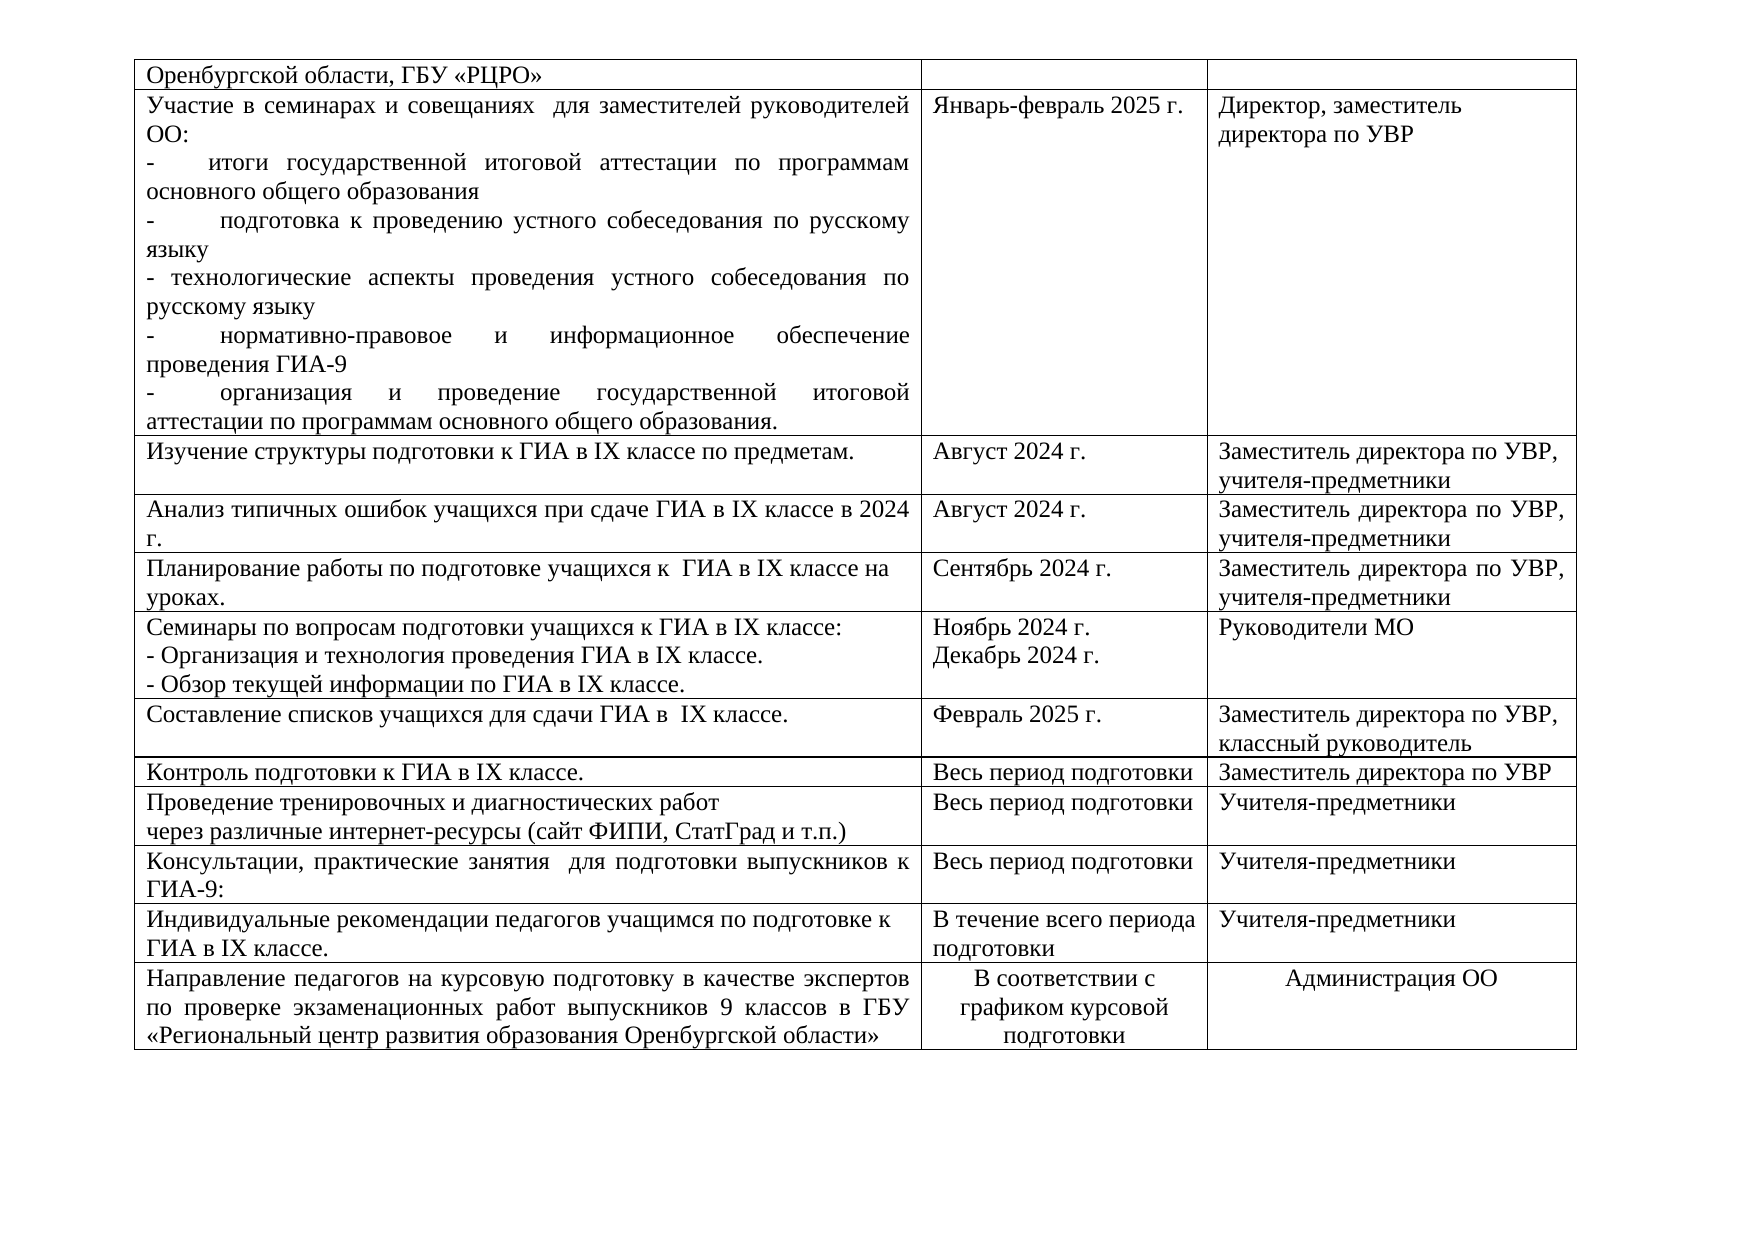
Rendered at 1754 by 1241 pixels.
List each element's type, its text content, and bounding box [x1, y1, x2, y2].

table_cell Проведение тренировочных и диагностических работ через различные интернет-ресурсы (сайт ФИПИ, СтатГрад и т.п.) [135, 787, 921, 845]
table_cell Заместитель директора по УВР, учителя-предметники [1208, 495, 1576, 552]
table_cell Контроль подготовки к ГИА в IX классе. [135, 758, 921, 786]
table_cell Консультации, практические занятия для подготовки выпускников к ГИА-9: [135, 846, 921, 903]
table_cell Сентябрь 2024 г. [922, 553, 1207, 611]
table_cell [1208, 60, 1576, 89]
table_cell Руководители МО [1208, 612, 1576, 698]
table_cell Заместитель директора по УВР, учителя-предметники [1208, 436, 1576, 493]
table_cell Директор, заместитель директора по УВР [1208, 90, 1576, 435]
table_cell Направление педагогов на курсовую подготовку в качестве экспертов по проверке экзаменационных работ выпускников 9 классов в ГБУ «Региональный центр развития образования Оренбургской области» [135, 963, 921, 1049]
table_cell Администрация ОО [1208, 963, 1576, 1049]
table_cell Учителя-предметники [1208, 787, 1576, 845]
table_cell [135, 60, 921, 89]
table_cell Анализ типичных ошибок учащихся при сдаче ГИА в IX классе в 2024 г. [135, 495, 921, 552]
table_cell Индивидуальные рекомендации педагогов учащимся по подготовке к ГИА в IX классе. [135, 904, 921, 962]
table_cell Ноябрь 2024 г. Декабрь 2024 г. [922, 612, 1207, 698]
table_cell Планирование работы по подготовке учащихся к ГИА в IX классе на уроках. [135, 553, 921, 611]
table_cell В течение всего периода подготовки [922, 904, 1207, 962]
table_cell Изучение структуры подготовки к ГИА в IX классе по предметам. [135, 436, 921, 493]
table_cell Весь период подготовки [922, 758, 1207, 786]
table_cell Август 2024 г. [922, 436, 1207, 493]
table_cell Заместитель директора по УВР, классный руководитель [1208, 699, 1576, 756]
table_cell Январь-февраль 2025 г. [922, 90, 1207, 435]
table_cell Весь период подготовки [922, 846, 1207, 903]
table_cell Семинары по вопросам подготовки учащихся к ГИА в IX классе: - Организация и технология проведения ГИА в IX классе. - Обзор текущей информации по ГИА в IX классе. [135, 612, 921, 698]
table_cell Февраль 2025 г. [922, 699, 1207, 756]
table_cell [922, 60, 1207, 89]
table_cell Учителя-предметники [1208, 904, 1576, 962]
table_cell Заместитель директора по УВР, учителя-предметники [1208, 553, 1576, 611]
table_cell Составление списков учащихся для сдачи ГИА в IX классе. [135, 699, 921, 756]
table_cell В соответствии с графиком курсовой подготовки [922, 963, 1207, 1049]
table_cell Учителя-предметники [1208, 846, 1576, 903]
table_cell Участие в семинарах и совещаниях для заместителей руководителей ОО: - итоги государственной итоговой аттестации по программам основного общего образования - подготовка к проведению устного собеседования по русскому языку - технологические аспекты проведения устного собеседования по русскому языку - нормативно-правовое и информационное обеспечение проведения ГИА-9 - организация и проведение государственной итоговой аттестации по программам основного общего образования. [135, 90, 921, 435]
table_cell Заместитель директора по УВР [1208, 758, 1576, 786]
table_cell Август 2024 г. [922, 495, 1207, 552]
table_cell Весь период подготовки [922, 787, 1207, 845]
